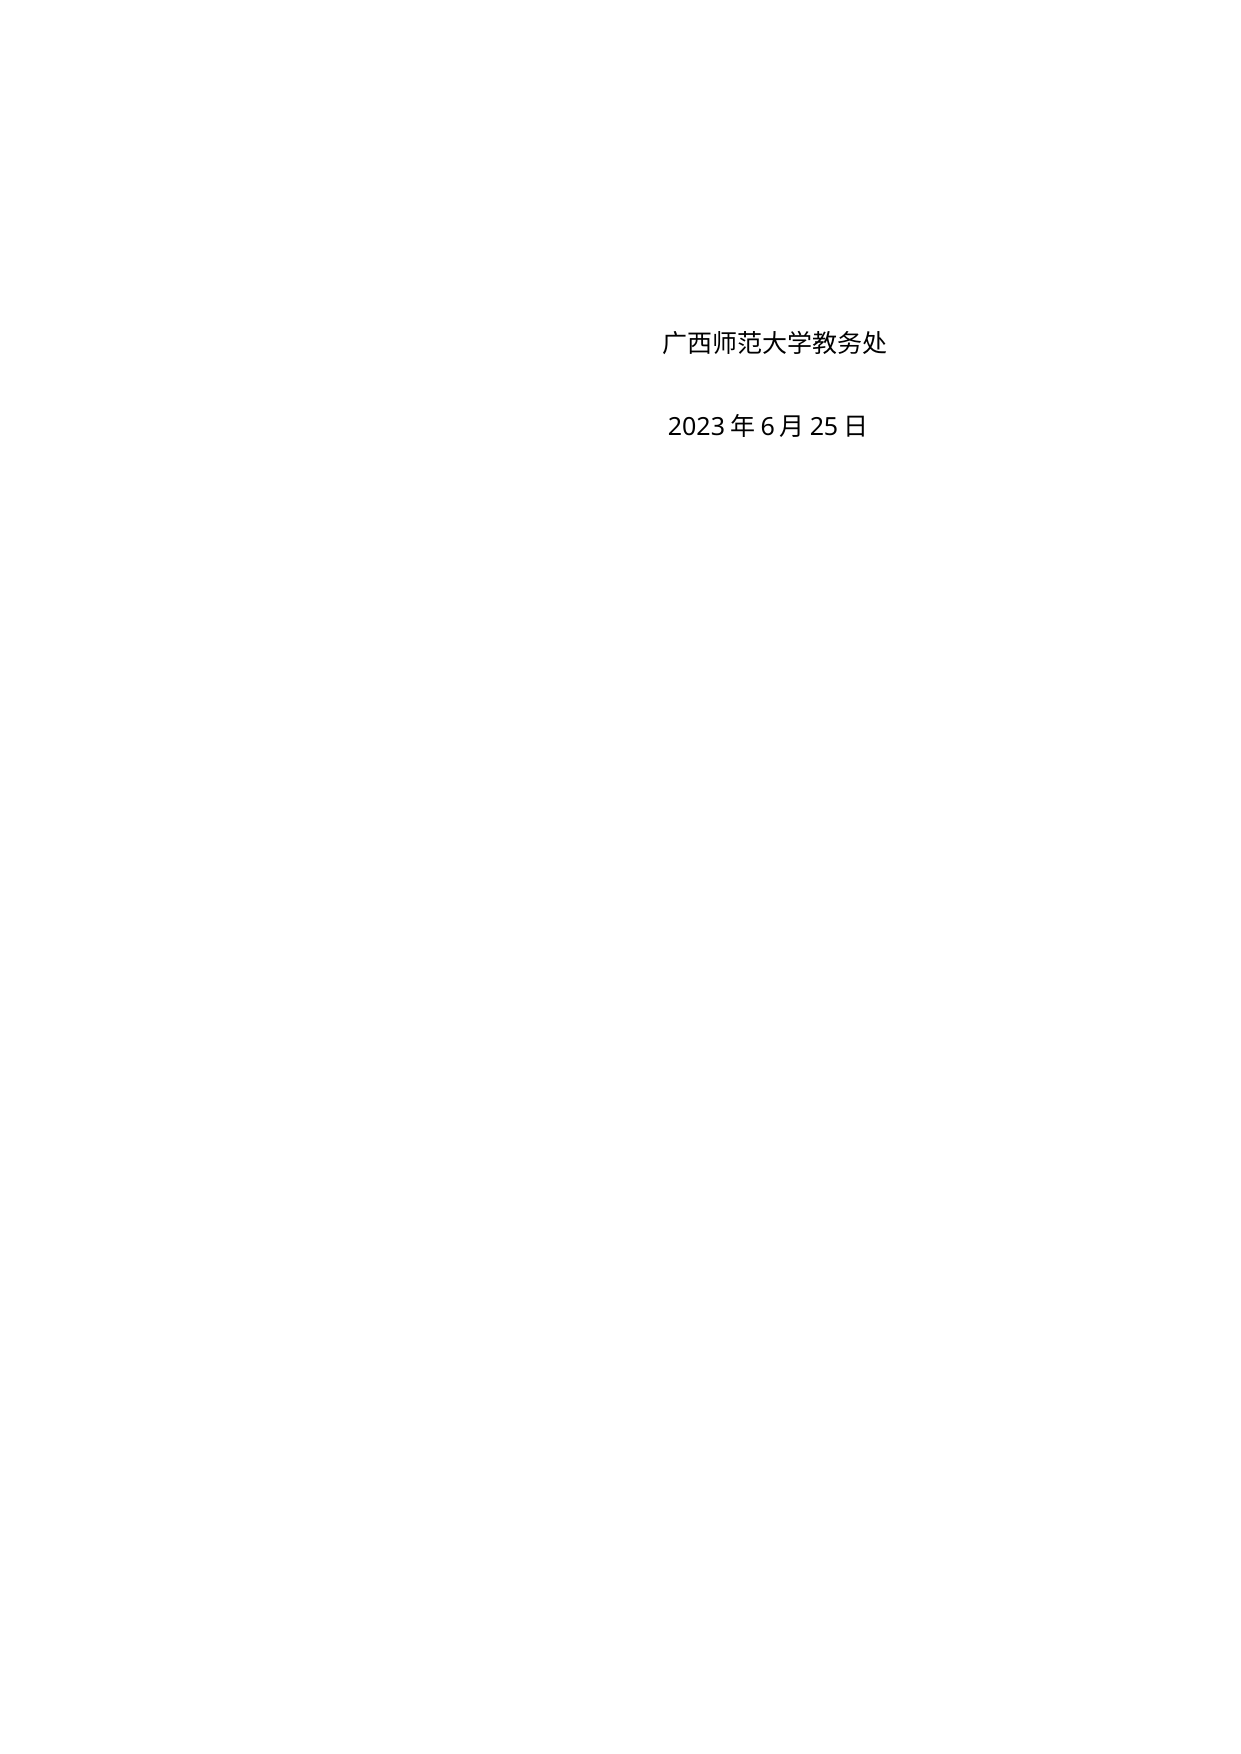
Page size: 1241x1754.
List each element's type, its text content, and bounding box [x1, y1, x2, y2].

text 广西师范大学教务处 [188, 309, 1052, 374]
text 2023年6月25日 [188, 392, 1026, 457]
